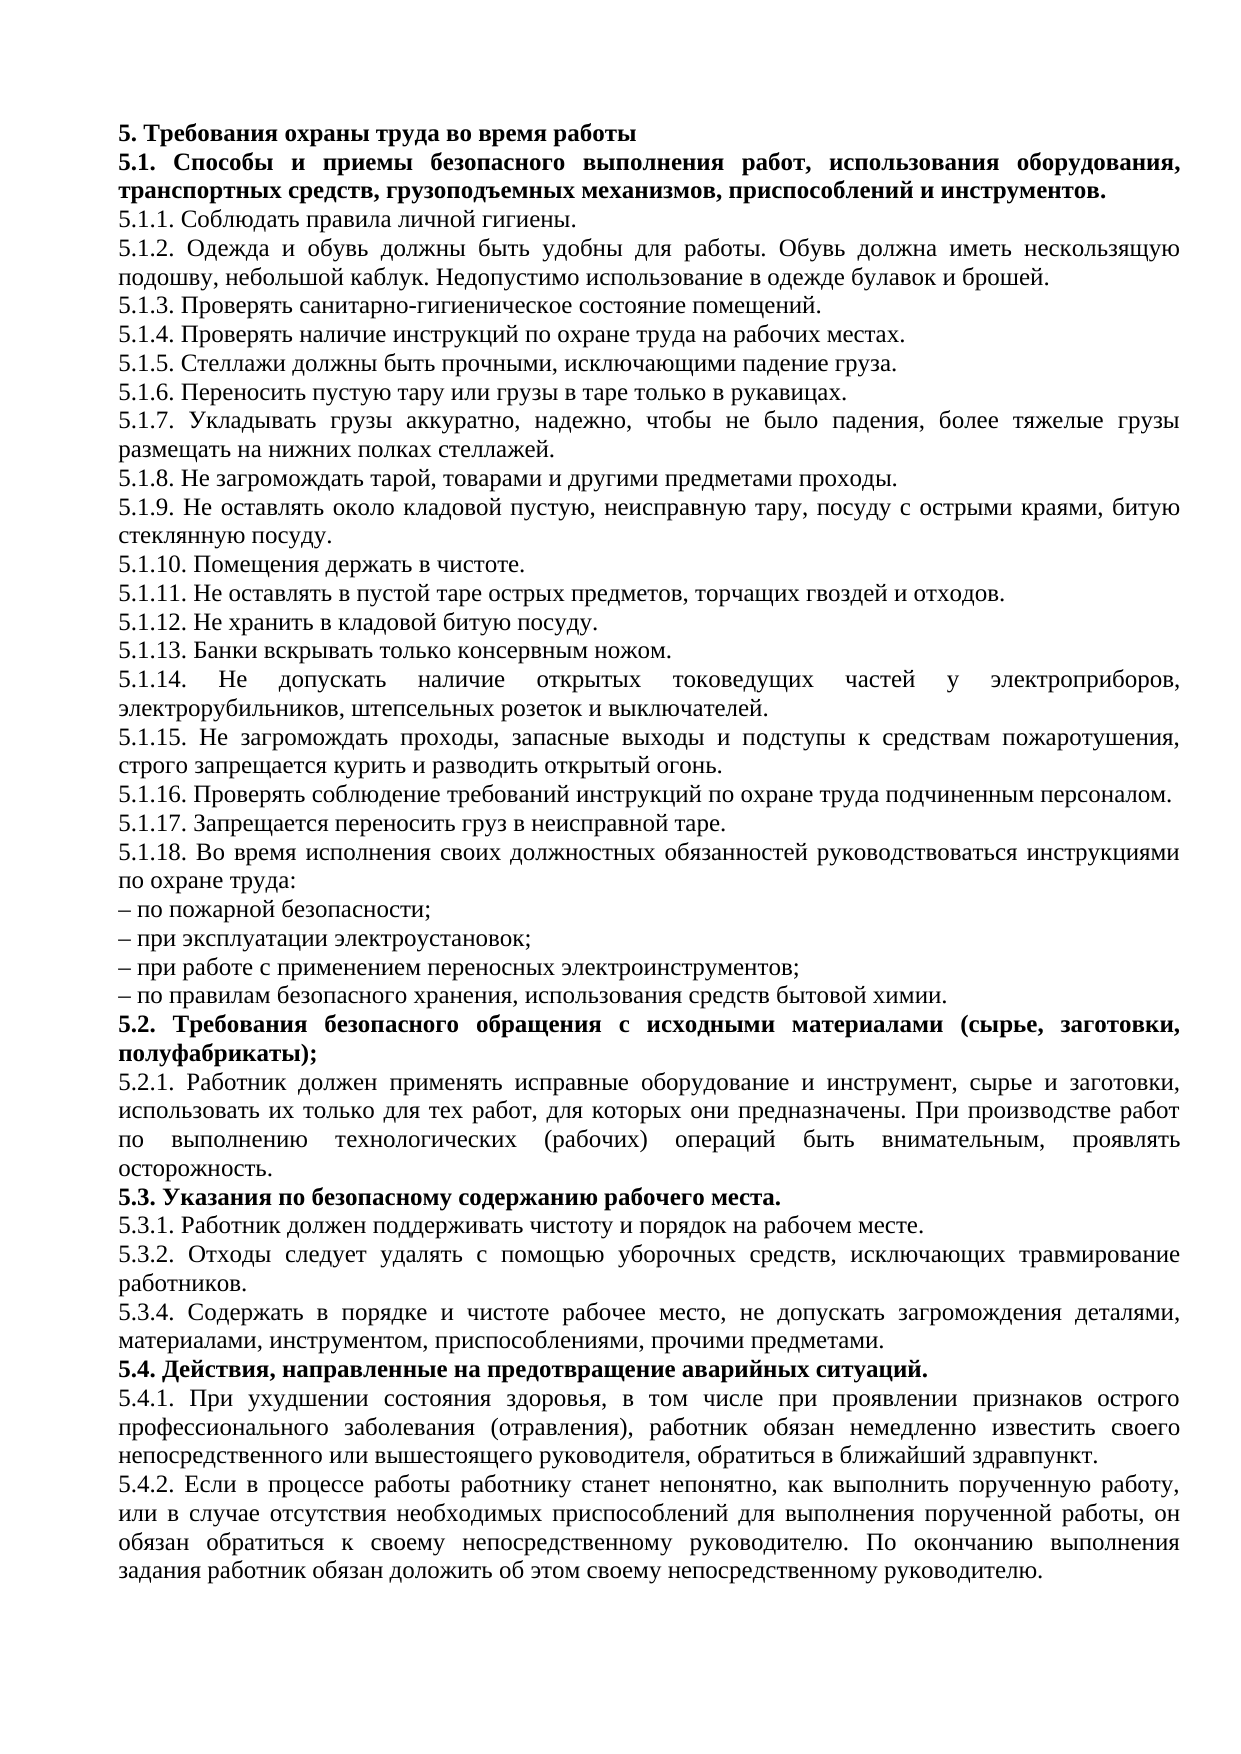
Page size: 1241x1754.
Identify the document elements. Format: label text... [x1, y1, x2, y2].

text 5.1.9. Не оставлять около кладовой пустую, неисправную тару, посуду с острыми краями, битую стеклянную посуду. [118, 492, 1181, 549]
text 5.1.13. Банки вскрывать только консервным ножом. [118, 636, 1181, 664]
text – при работе с применением переносных электроинструментов; [118, 952, 1181, 981]
text 5.1.15. Не загромождать проходы, запасные выходы и подступы к средствам пожаротушения, строго запрещается курить и разводить открытый огонь. [118, 722, 1181, 779]
text 5.2.1. Работник должен применять исправные оборудование и инструмент, сырье и заготовки, использовать их только для тех работ, для которых они предназначены. При производстве работ по выполнению технологических (рабочих) операций быть внимательным, проявлять осторожность. [118, 1067, 1181, 1182]
text 5.3.4. Содержать в порядке и чистоте рабочее место, не допускать загромождения деталями, материалами, инструментом, приспособлениями, прочими предметами. [118, 1297, 1181, 1354]
text 5.1.6. Переносить пустую тару или грузы в таре только в рукавицах. [118, 377, 1181, 406]
text 5. Требования охраны труда во время работы [118, 118, 1181, 147]
text 5.3. Указания по безопасному содержанию рабочего места. [118, 1182, 1181, 1211]
text 5.1.14. Не допускать наличие открытых токоведущих частей у электроприборов, электрорубильников, штепсельных розеток и выключателей. [118, 664, 1181, 722]
text 5.1.12. Не хранить в кладовой битую посуду. [118, 607, 1181, 636]
text 5.3.1. Работник должен поддерживать чистоту и порядок на рабочем месте. [118, 1211, 1181, 1239]
text 5.1.16. Проверять соблюдение требований инструкций по охране труда подчиненным персоналом. [118, 779, 1181, 808]
text 5.3.2. Отходы следует удалять с помощью уборочных средств, исключающих травмирование работников. [118, 1239, 1181, 1297]
text 5.1.11. Не оставлять в пустой таре острых предметов, торчащих гвоздей и отходов. [118, 578, 1181, 607]
text 5.1.10. Помещения держать в чистоте. [118, 549, 1181, 578]
text 5.1. Способы и приемы безопасного выполнения работ, использования оборудования, транспортных средств, грузоподъемных механизмов, приспособлений и инструментов. [118, 147, 1181, 204]
text 5.4. Действия, направленные на предотвращение аварийных ситуаций. [118, 1354, 1181, 1383]
text 5.1.3. Проверять санитарно-гигиеническое состояние помещений. [118, 291, 1181, 319]
text 5.1.18. Во время исполнения своих должностных обязанностей руководствоваться инструкциями по охране труда: [118, 837, 1181, 894]
text – при эксплуатации электроустановок; [118, 923, 1181, 952]
text 5.2. Требования безопасного обращения с исходными материалами (сырье, заготовки, полуфабрикаты); [118, 1009, 1181, 1067]
text 5.4.2. Если в процессе работы работнику станет непонятно, как выполнить порученную работу, или в случае отсутствия необходимых приспособлений для выполнения порученной работы, он обязан обратиться к своему непосредственному руководителю. По окончанию выполнения задания работник обязан доложить об этом своему непосредственному руководителю. [118, 1469, 1181, 1584]
text 5.1.5. Стеллажи должны быть прочными, исключающими падение груза. [118, 348, 1181, 377]
text – по пожарной безопасности; [118, 894, 1181, 923]
text 5.4.1. При ухудшении состояния здоровья, в том числе при проявлении признаков острого профессионального заболевания (отравления), работник обязан немедленно известить своего непосредственного или вышестоящего руководителя, обратиться в ближайший здравпункт. [118, 1383, 1181, 1469]
text 5.1.1. Соблюдать правила личной гигиены. [118, 204, 1181, 233]
text 5.1.8. Не загромождать тарой, товарами и другими предметами проходы. [118, 463, 1181, 492]
text 5.1.7. Укладывать грузы аккуратно, надежно, чтобы не было падения, более тяжелые грузы размещать на нижних полках стеллажей. [118, 406, 1181, 463]
text 5.1.2. Одежда и обувь должны быть удобны для работы. Обувь должна иметь нескользящую подошву, небольшой каблук. Недопустимо использование в одежде булавок и брошей. [118, 233, 1181, 291]
text 5.1.4. Проверять наличие инструкций по охране труда на рабочих местах. [118, 319, 1181, 348]
text 5.1.17. Запрещается переносить груз в неисправной таре. [118, 808, 1181, 837]
text – по правилам безопасного хранения, использования средств бытовой химии. [118, 981, 1181, 1009]
